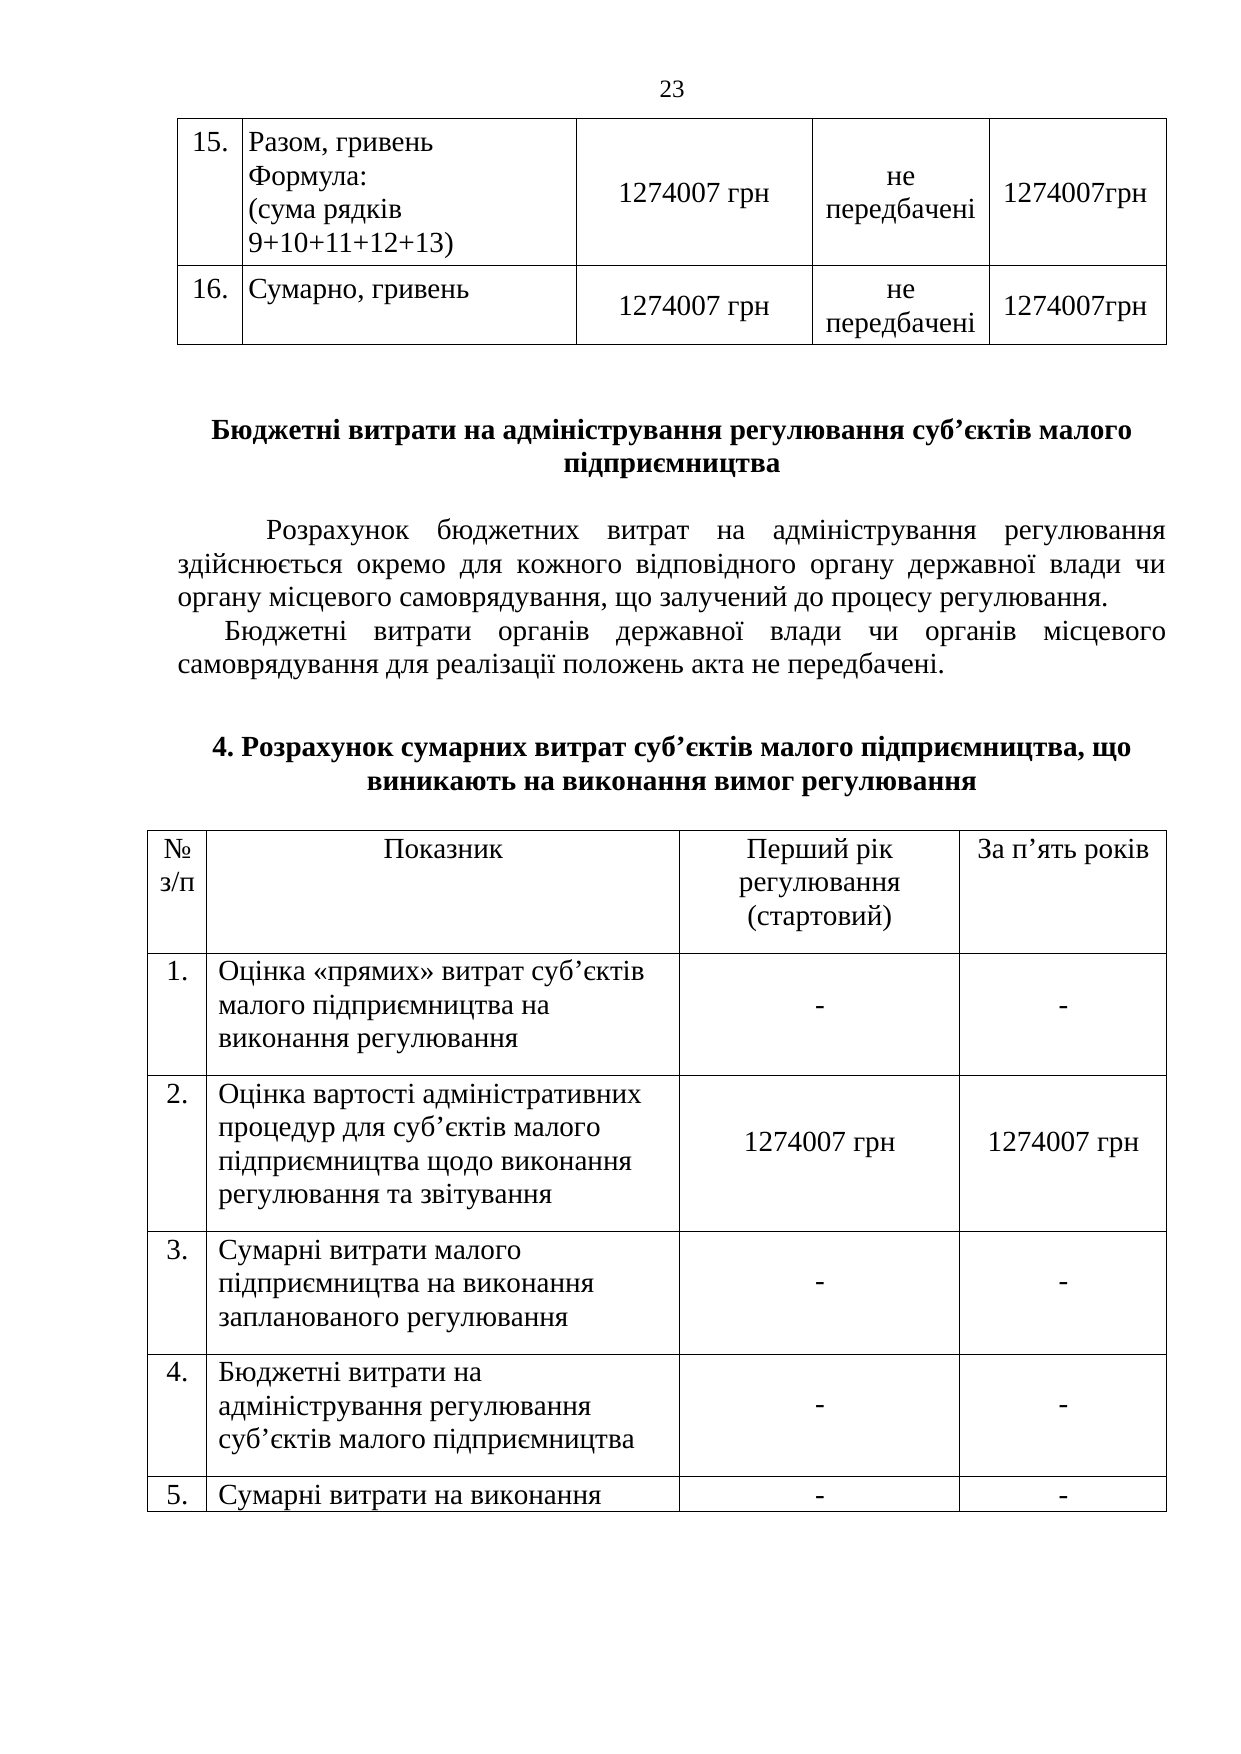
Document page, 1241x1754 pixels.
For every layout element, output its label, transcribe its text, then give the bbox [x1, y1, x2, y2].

table_cell - [680, 1477, 959, 1511]
table_header За п’ять років [960, 831, 1166, 952]
table_cell 1274007 грн [680, 1076, 959, 1231]
table_cell - [680, 1355, 959, 1476]
table_cell - [680, 954, 959, 1075]
table_cell 4. [148, 1355, 206, 1476]
table_cell 1274007грн [990, 119, 1166, 265]
table_cell не передбачені [813, 119, 989, 265]
table_cell Оцінка «прямих» витрат суб’єктів малого підприємництва на виконання регулювання [207, 954, 679, 1075]
table_cell 1274007грн [990, 266, 1166, 344]
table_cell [207, 1477, 679, 1511]
table_cell Сумарні витрати малого підприємництва на виконання запланованого регулювання [207, 1232, 679, 1353]
table_cell Оцінка вартості адміністративних процедур для суб’єктів малого підприємництва щодо виконання регулювання та звітування [207, 1076, 679, 1231]
text Бюджетні витрати органів державної влади чи органів місцевого самоврядування для реалізації положень акта не передбачені. [177, 613, 1167, 680]
text Розрахунок бюджетних витрат на адміністрування регулювання здійснюється окремо для кожного відповідного органу державної влади чи органу місцевого самоврядування, що залучений до процесу регулювання. [177, 512, 1167, 613]
table_cell - [680, 1232, 959, 1353]
table_cell 3. [148, 1232, 206, 1353]
table_cell Разом, гривень Формула: (сума рядків 9+10+11+12+13) [243, 119, 576, 265]
table_cell Бюджетні витрати на адміністрування регулювання суб’єктів малого підприємництва [207, 1355, 679, 1476]
table_cell Сумарно, гривень [243, 266, 576, 344]
table_cell - [960, 1355, 1166, 1476]
table_cell 5. [148, 1477, 206, 1511]
table_cell 1. [148, 954, 206, 1075]
table_cell 1274007 грн [960, 1076, 1166, 1231]
table_cell - [960, 954, 1166, 1075]
table_header № з/п [148, 831, 206, 952]
table_header Перший рік регулювання (стартовий) [680, 831, 959, 952]
table_cell - [960, 1477, 1166, 1511]
table_cell 16. [178, 266, 242, 344]
table_cell 2. [148, 1076, 206, 1231]
table_cell не передбачені [813, 266, 989, 344]
table_cell 1274007 грн [577, 119, 812, 265]
text Бюджетні витрати на адміністрування регулювання суб’єктів малого підприємництва [177, 412, 1167, 479]
table_cell 1274007 грн [577, 266, 812, 344]
table_header Показник [207, 831, 679, 952]
table_cell - [960, 1232, 1166, 1353]
text 4. Розрахунок сумарних витрат суб’єктів малого підприємництва, що виникають на виконання вимог регулювання [177, 729, 1167, 796]
table_cell 15. [178, 119, 242, 265]
